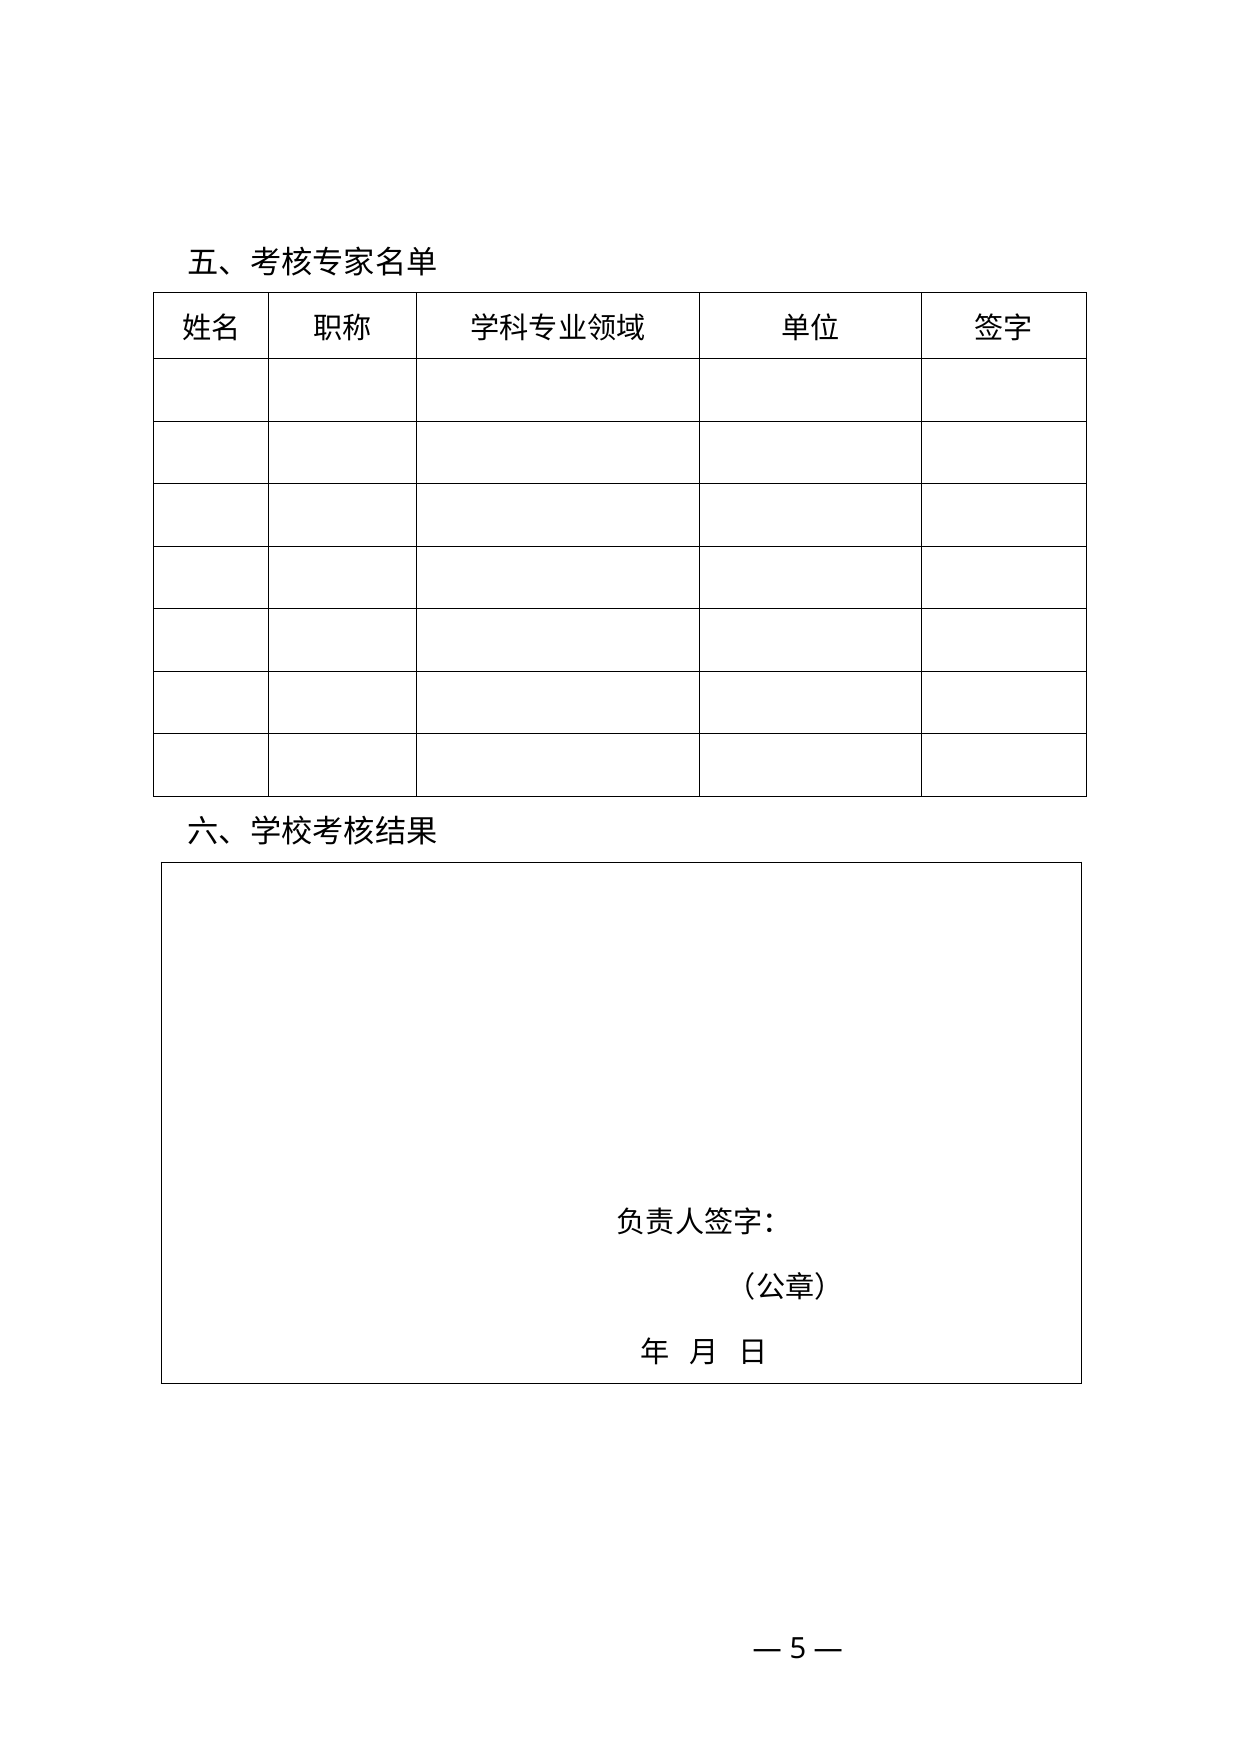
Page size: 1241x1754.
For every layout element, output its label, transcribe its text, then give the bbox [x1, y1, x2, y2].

table_cell [700, 484, 921, 546]
table_cell [154, 672, 268, 733]
table_cell [922, 359, 1086, 421]
table_header 姓名 [154, 293, 268, 358]
table_header 学科专业领域 [417, 293, 699, 358]
table_cell [269, 359, 416, 421]
table_cell [922, 609, 1086, 671]
table_header 签字 [922, 293, 1086, 358]
table_cell [700, 609, 921, 671]
text 六、学校考核结果 [187, 797, 1053, 862]
table_cell [922, 547, 1086, 608]
table_cell [154, 484, 268, 546]
table_cell [922, 422, 1086, 483]
table_cell [922, 734, 1086, 796]
table_cell [417, 484, 699, 546]
table_cell [269, 672, 416, 733]
table_cell [700, 422, 921, 483]
table_cell [269, 734, 416, 796]
table_cell [417, 609, 699, 671]
table_cell [700, 547, 921, 608]
table_cell [154, 609, 268, 671]
text 五、考核专家名单 [187, 227, 1053, 292]
table_cell [269, 422, 416, 483]
table_cell [154, 359, 268, 421]
table_cell [700, 359, 921, 421]
table_cell [154, 734, 268, 796]
table_cell [417, 734, 699, 796]
table_cell [269, 484, 416, 546]
table_cell [922, 672, 1086, 733]
table_header 单位 [700, 293, 921, 358]
table_cell [417, 422, 699, 483]
table_cell [269, 547, 416, 608]
table_cell [922, 484, 1086, 546]
table_cell [700, 734, 921, 796]
table_cell [417, 359, 699, 421]
table_header 负责人签字： （公章） 年 月 日 [162, 863, 1081, 1383]
table_cell [417, 672, 699, 733]
table_cell [269, 609, 416, 671]
table_cell [700, 672, 921, 733]
table_header 职称 [269, 293, 416, 358]
table_cell [417, 547, 699, 608]
table_cell [154, 422, 268, 483]
table_cell [154, 547, 268, 608]
